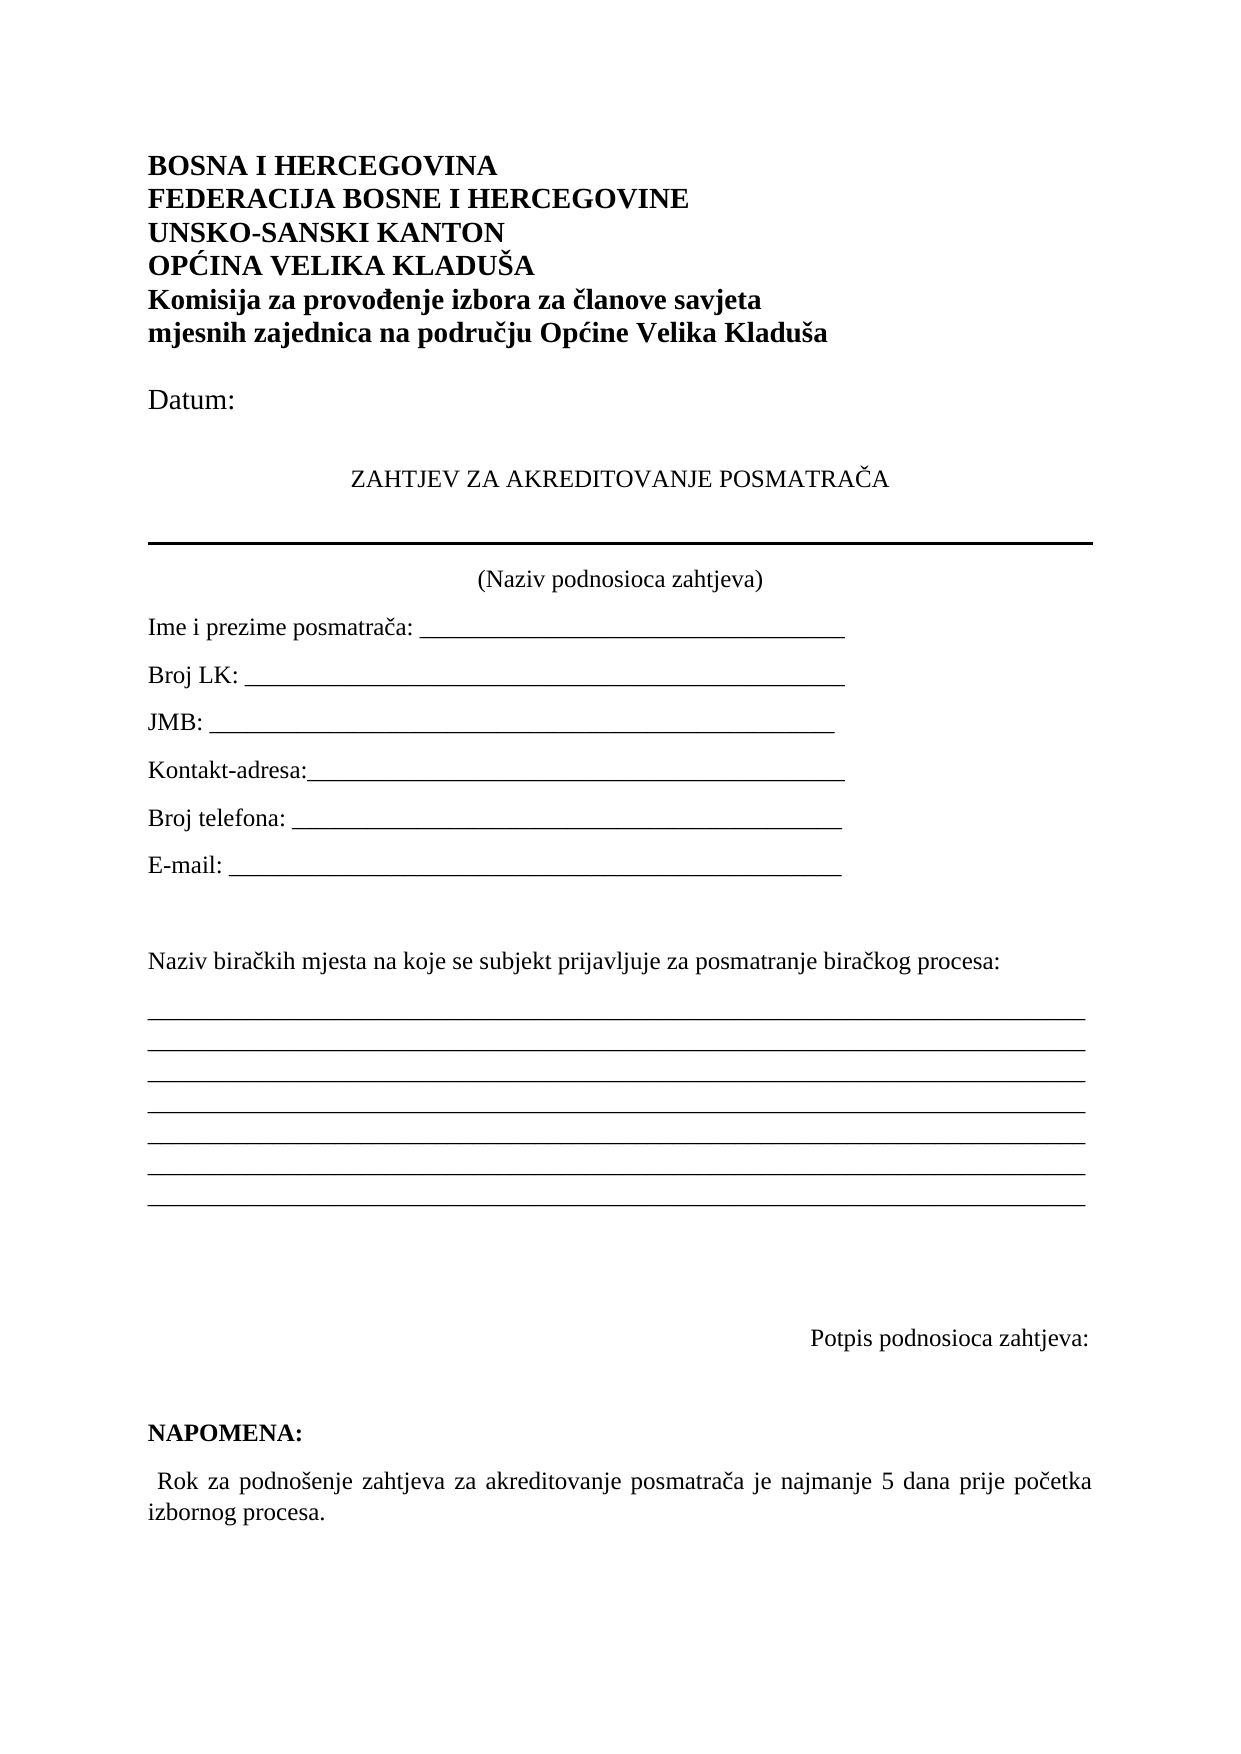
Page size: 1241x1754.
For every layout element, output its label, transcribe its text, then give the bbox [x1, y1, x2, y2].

text OPĆINA VELIKA KLADUŠA [148, 248, 1093, 282]
text BOSNA I HERCEGOVINA [148, 148, 1093, 181]
text FEDERACIJA BOSNE I HERCEGOVINE [148, 181, 1093, 215]
text UNSKO-SANSKI KANTON [148, 215, 1093, 248]
text Broj LK: ________________________________________________ [148, 660, 1093, 688]
text Datum: [148, 382, 1093, 416]
text (Naziv podnosioca zahtjeva) [148, 564, 1093, 593]
text ZAHTJEV ZA AKREDITOVANJE POSMATRAČA [148, 464, 1093, 492]
text Potpis podnosioca zahtjeva: [148, 1323, 1093, 1352]
text Ime i prezime posmatrača: __________________________________ [148, 612, 1093, 641]
text mjesnih zajednica na području Općine Velika Kladuša [148, 315, 1093, 349]
text _____________________________________________________________________________________________________________________________________________________________________________________________________________________________________________________________________________________________________________________________________________________________________________________________________________________________________________________________________________________________________________________________________________ [148, 994, 1093, 1209]
text Komisija za provođenje izbora za članove savjeta [148, 282, 1093, 315]
text Naziv biračkih mjesta na koje se subjekt prijavljuje za posmatranje biračkog procesa: [148, 946, 1093, 975]
text NAPOMENA: [148, 1418, 1093, 1447]
text E-mail: _________________________________________________ [148, 851, 1093, 879]
text JMB: __________________________________________________ [148, 707, 1093, 736]
text Kontakt-adresa:___________________________________________ [148, 755, 1093, 784]
text Broj telefona: ____________________________________________ [148, 803, 1093, 832]
text Rok za podnošenje zahtjeva za akreditovanje posmatrača je najmanje 5 dana prije početka izbornog procesa. [148, 1466, 1093, 1526]
